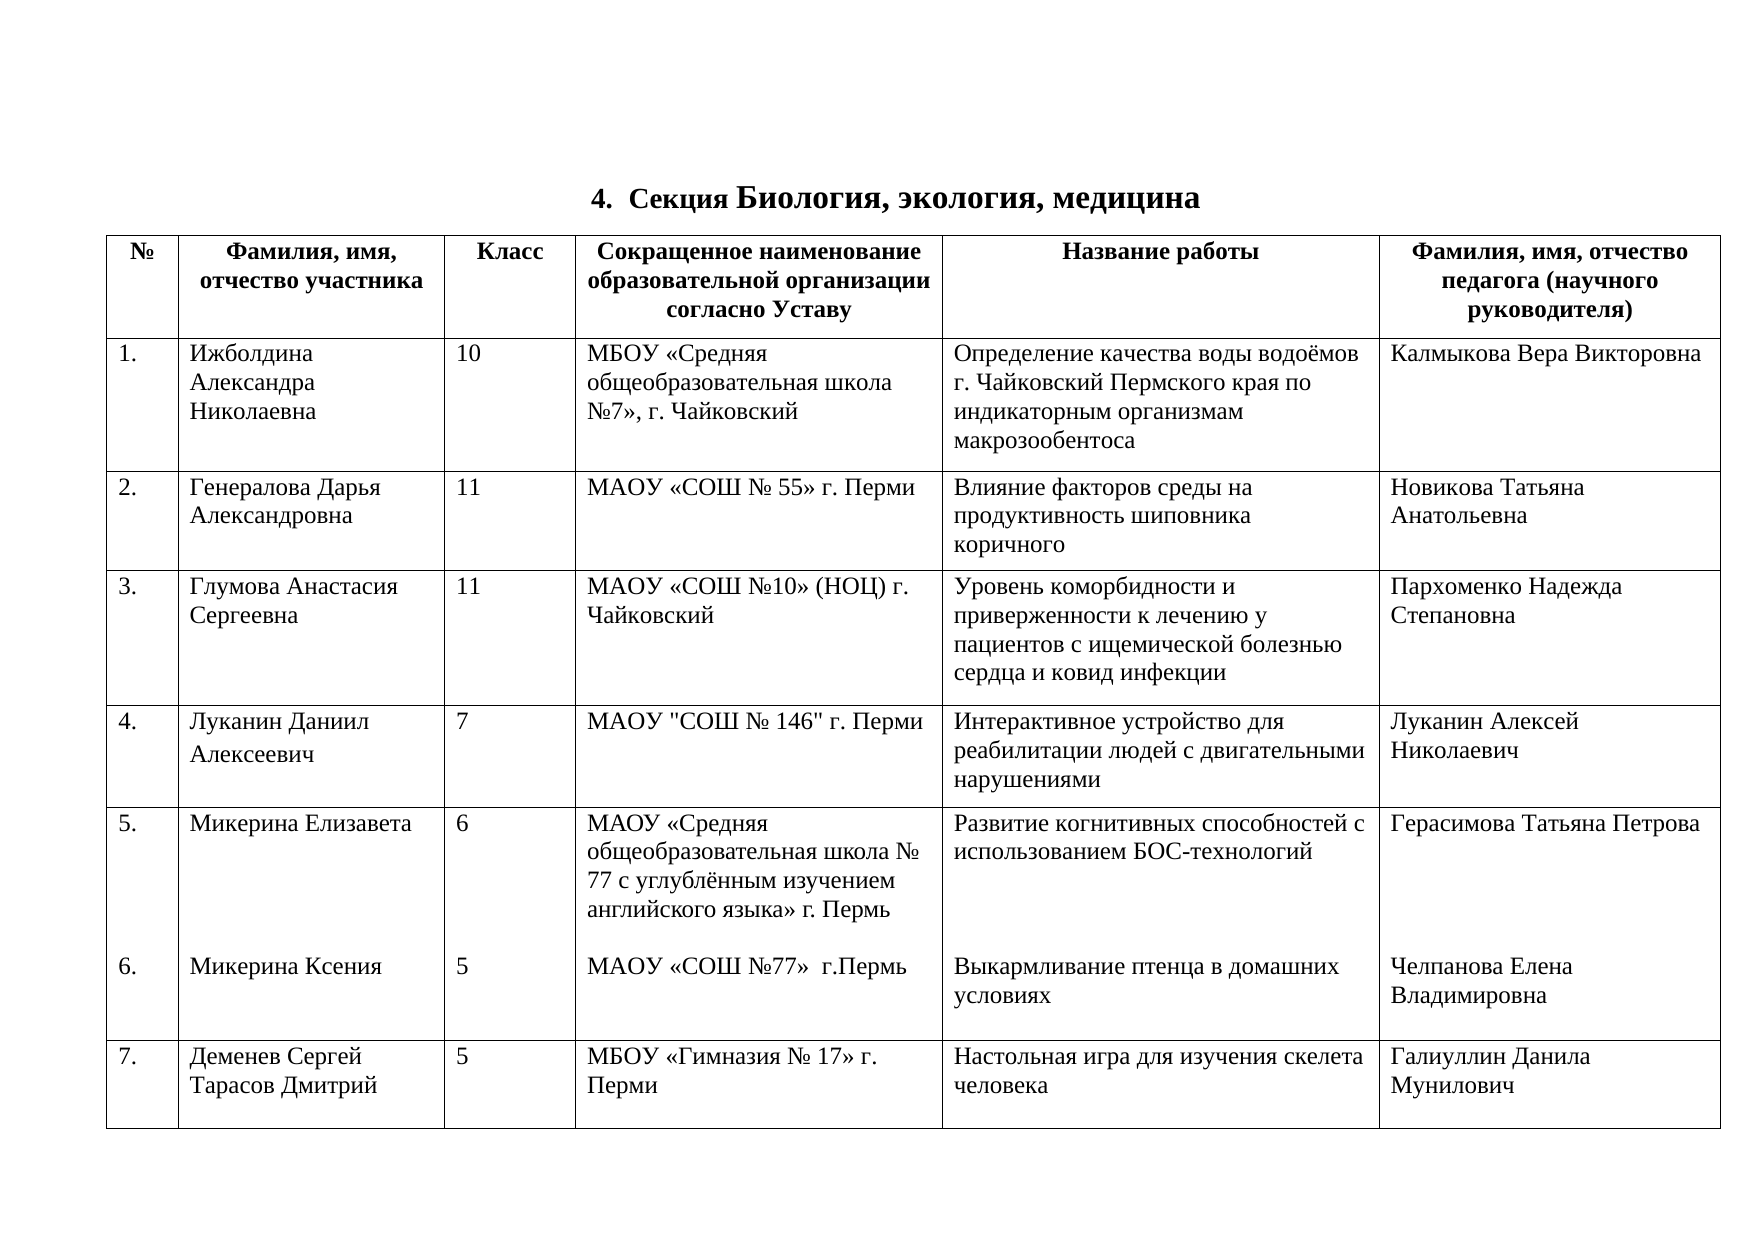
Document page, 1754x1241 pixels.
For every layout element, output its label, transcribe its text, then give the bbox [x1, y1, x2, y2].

table_cell МБОУ «Гимназия № 17» г. Перми [576, 1041, 942, 1128]
table_cell 6 5 [445, 808, 575, 1040]
table_cell Ижболдина Александра Николаевна [179, 339, 444, 471]
table_header Фамилия, имя, отчество педагога (научного руководителя) [1380, 236, 1720, 337]
table_header Сокращенное наименование образовательной организации согласно Уставу [576, 236, 942, 337]
table_cell 5 [445, 1041, 575, 1128]
table_cell 5. 6. [107, 808, 178, 1040]
table_cell Микерина Елизавета Микерина Ксения [179, 808, 444, 1040]
table_cell 3. [107, 571, 178, 705]
table_cell Пархоменко Надежда Степановна [1380, 571, 1720, 705]
table_cell Интерактивное устройство для реабилитации людей с двигательными нарушениями [943, 706, 1379, 807]
table_cell Новикова Татьяна Анатольевна [1380, 472, 1720, 570]
table_cell Развитие когнитивных способностей с использованием БОС-технологий Выкармливание птенца в домашних условиях [943, 808, 1379, 1040]
table_header Фамилия, имя, отчество участника [179, 236, 444, 337]
table_cell Калмыкова Вера Викторовна [1380, 339, 1720, 471]
list Секция Биология, экология, медицина [156, 177, 1636, 216]
table_header Класс [445, 236, 575, 337]
table_header № [107, 236, 178, 337]
table_cell 1. [107, 339, 178, 471]
table_cell 2. [107, 472, 178, 570]
table_cell Уровень коморбидности и приверженности к лечению у пациентов с ищемической болезнью сердца и ковид инфекции [943, 571, 1379, 705]
table_cell 7 [445, 706, 575, 807]
table_cell МАОУ «СОШ № 55» г. Перми [576, 472, 942, 570]
table_cell МАОУ «СОШ №10» (НОЦ) г. Чайковский [576, 571, 942, 705]
table_cell Влияние факторов среды на продуктивность шиповника коричного [943, 472, 1379, 570]
table_cell 11 [445, 571, 575, 705]
table_cell Глумова Анастасия Сергеевна [179, 571, 444, 705]
table_cell Галиуллин Данила Мунилович [1380, 1041, 1720, 1128]
table_cell Деменев Сергей Тарасов Дмитрий [179, 1041, 444, 1128]
table_header Название работы [943, 236, 1379, 337]
table_cell Герасимова Татьяна Петрова Челпанова Елена Владимировна [1380, 808, 1720, 1040]
table_cell МАОУ "СОШ № 146" г. Перми [576, 706, 942, 807]
table_cell 10 [445, 339, 575, 471]
table_cell Определение качества воды водоёмов г. Чайковский Пермского края по индикаторным организмам макрозообентоса [943, 339, 1379, 471]
table_cell 4. [107, 706, 178, 807]
table_cell 11 [445, 472, 575, 570]
table_cell Настольная игра для изучения скелета человека [943, 1041, 1379, 1128]
table_cell Луканин Даниил Алексеевич [179, 706, 444, 807]
table_cell МБОУ «Средняя общеобразовательная школа №7», г. Чайковский [576, 339, 942, 471]
table_cell Генералова Дарья Александровна [179, 472, 444, 570]
table_cell 7. [107, 1041, 178, 1128]
table_cell Луканин Алексей Николаевич [1380, 706, 1720, 807]
table_cell МАОУ «Средняя общеобразовательная школа № 77 с углублённым изучением английского языка» г. Пермь МАОУ «СОШ №77» г.Пермь [576, 808, 942, 1040]
